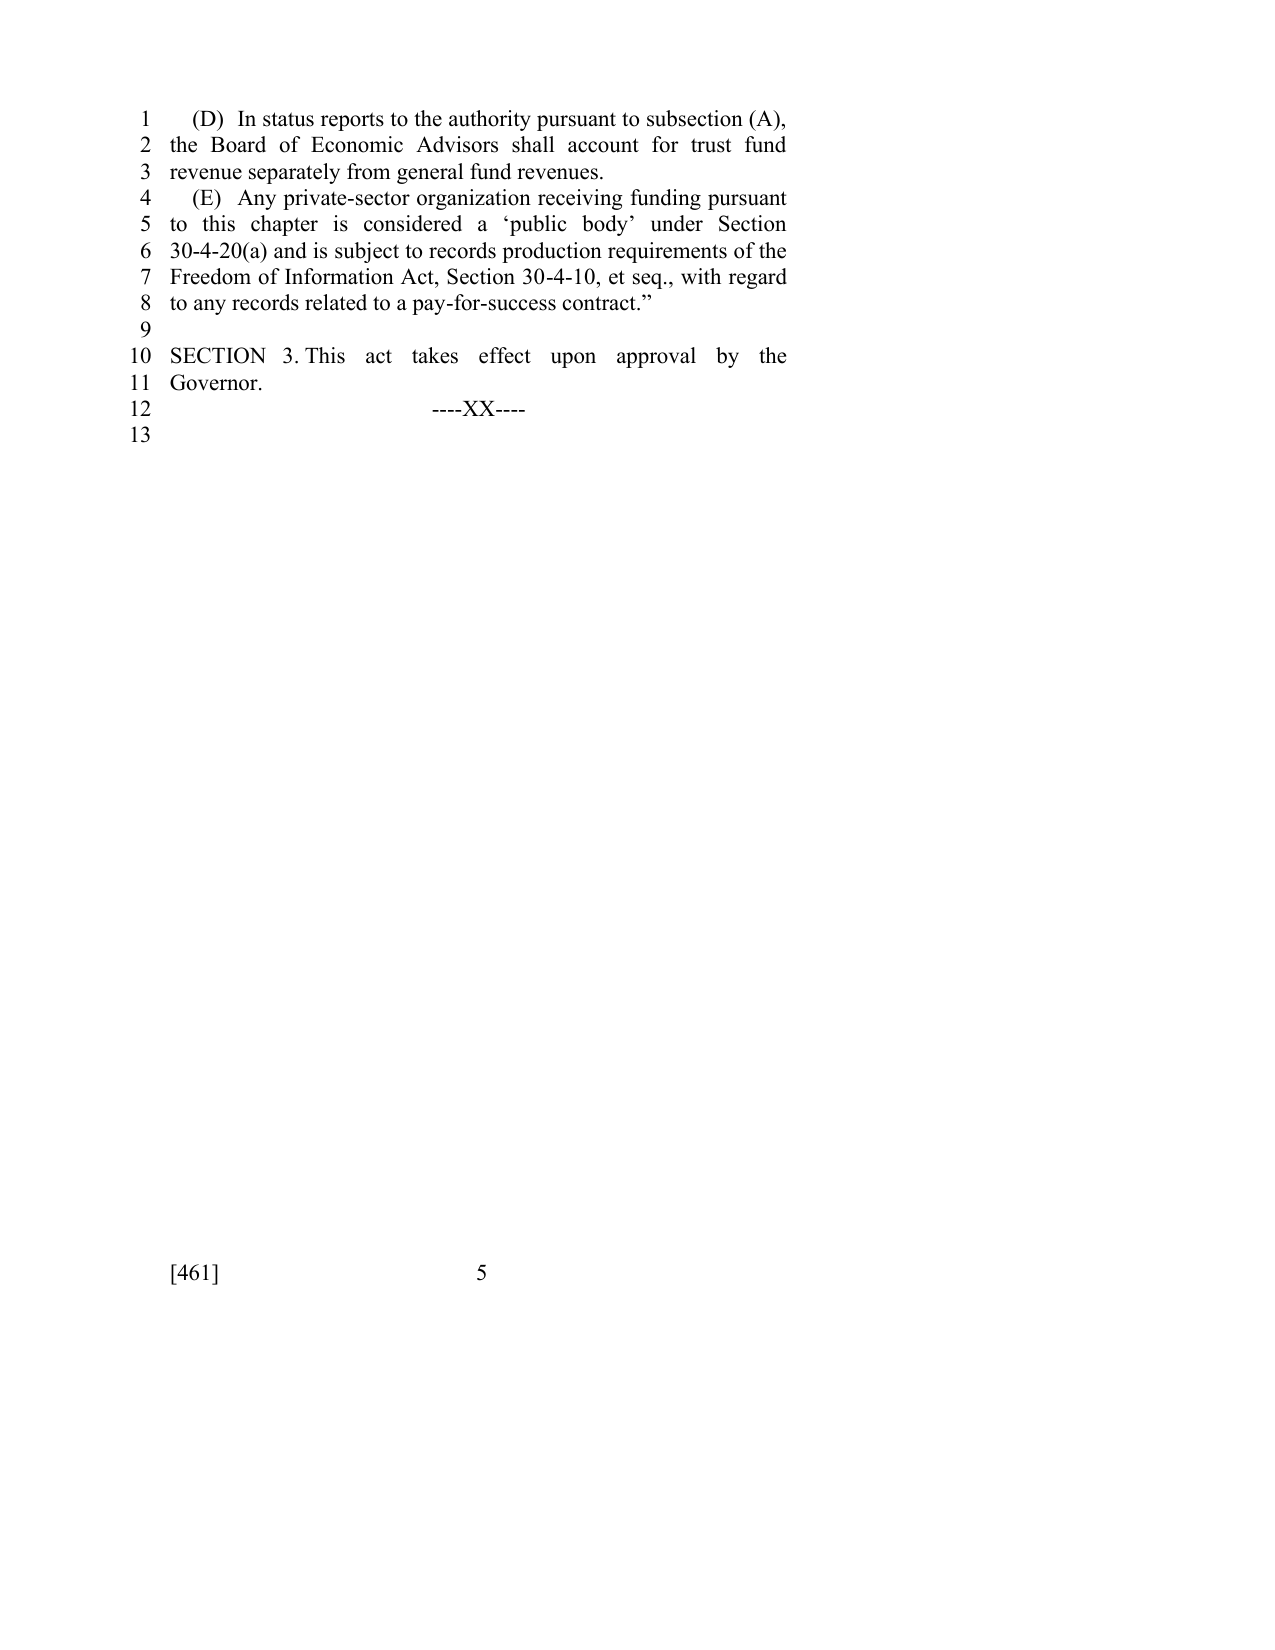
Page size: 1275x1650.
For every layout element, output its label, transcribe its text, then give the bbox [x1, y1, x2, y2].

text (D) In status reports to the authority pursuant to subsection (A), the Board of Economic Advisors shall account for trust fund revenue separately from general fund revenues. [169, 105, 787, 184]
text SECTION 3. This act takes effect upon approval by the Governor. [169, 342, 787, 395]
text ----XX---- [169, 395, 787, 421]
text (E) Any private-sector organization receiving funding pursuant to this chapter is considered a ‘public body’ under Section 30-4-20(a) and is subject to records production requirements of the Freedom of Information Act, Section 30-4-10, et seq., with regard to any records related to a pay-for-success contract.” [169, 184, 787, 316]
